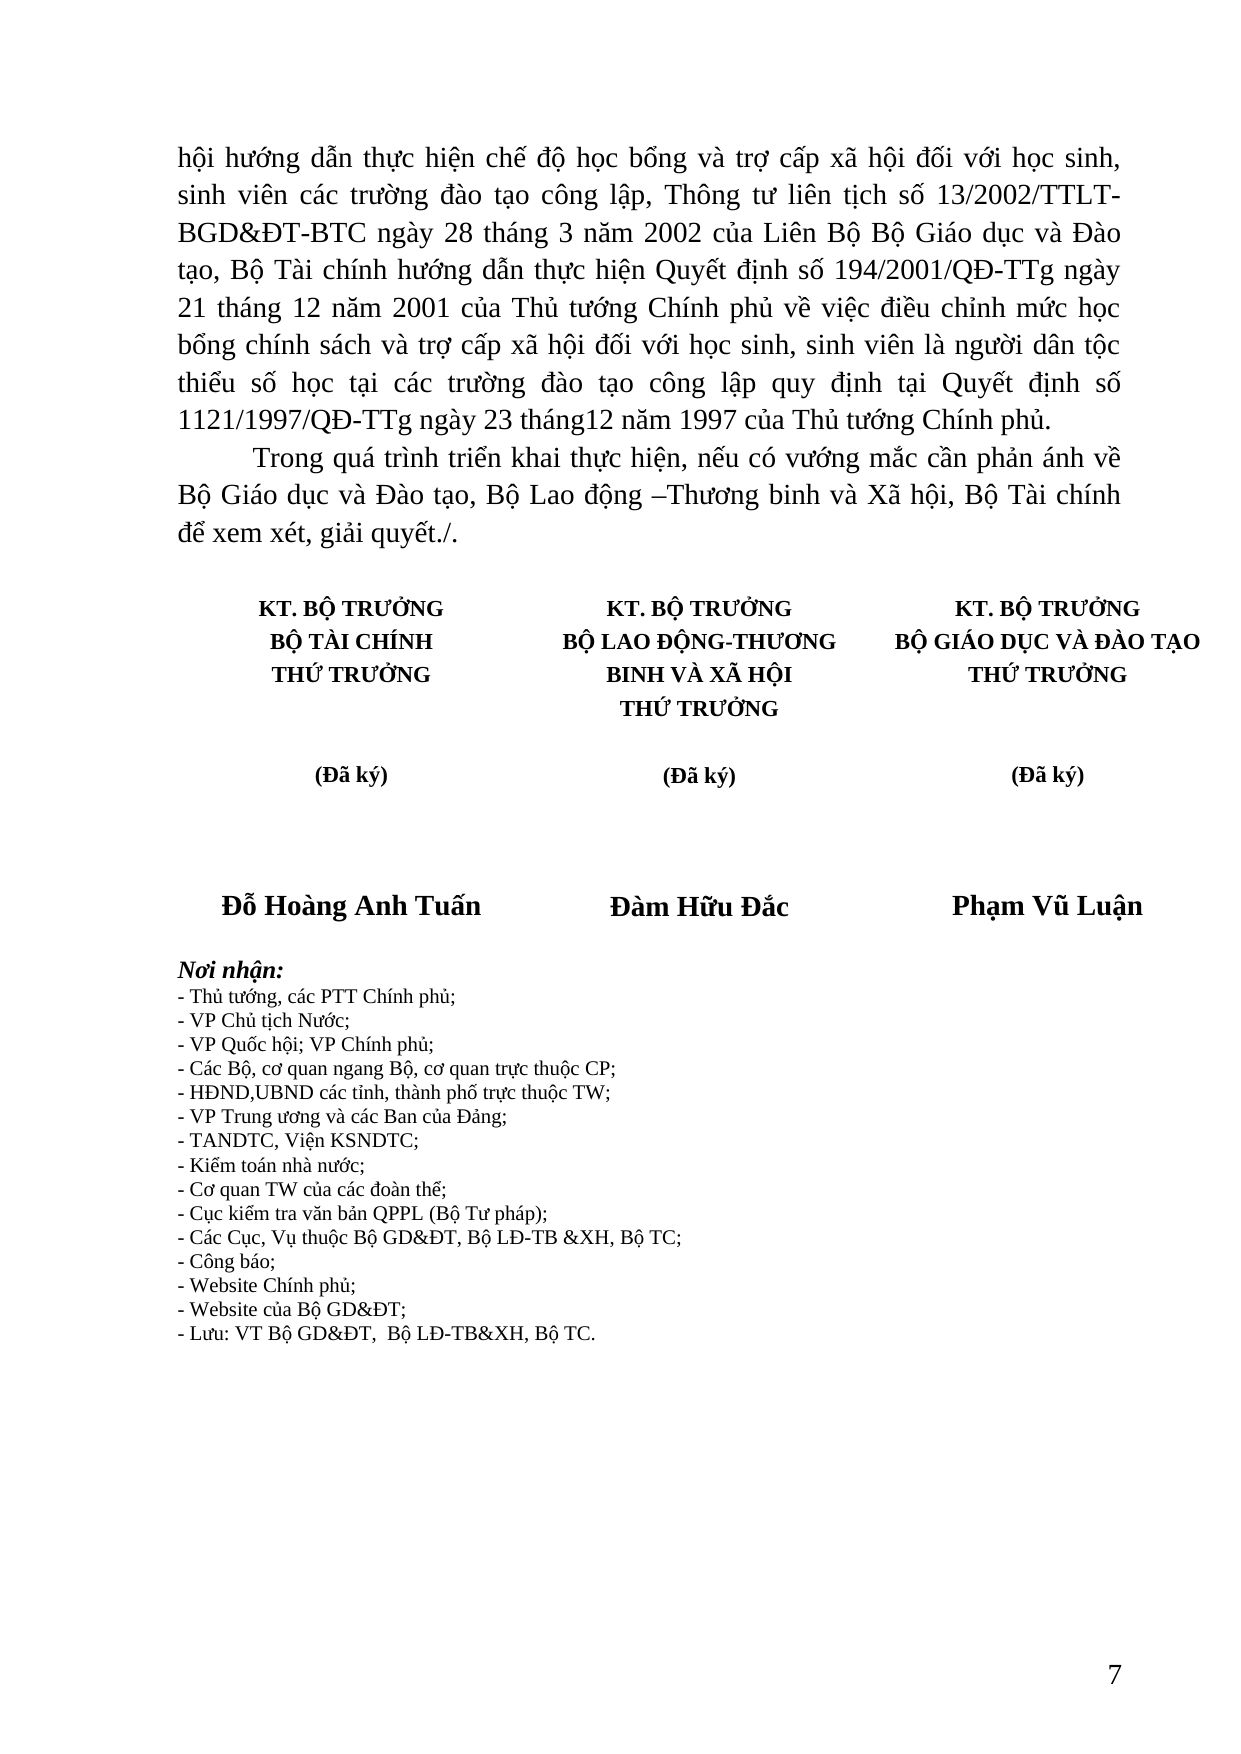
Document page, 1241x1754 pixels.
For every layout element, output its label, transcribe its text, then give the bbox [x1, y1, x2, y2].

text - Kiểm toán nhà nước; [177, 1152, 1122, 1177]
text - Website Chính phủ; [177, 1273, 1122, 1297]
text - Các Cục, Vụ thuộc Bộ GD&ĐT, Bộ LĐ-TB &XH, Bộ TC; [177, 1225, 1122, 1249]
text - VP Chủ tịch Nước; [177, 1008, 1122, 1032]
text - Cục kiểm tra văn bản QPPL (Bộ Tư pháp); [177, 1201, 1122, 1225]
text - VP Quốc hội; VP Chính phủ; [177, 1032, 1122, 1056]
text - Lưu: VT Bộ GD&ĐT, Bộ LĐ-TB&XH, Bộ TC. [177, 1321, 1122, 1345]
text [177, 136, 1122, 436]
text Nơi nhận: [177, 955, 1122, 984]
text - Thủ tướng, các PTT Chính phủ; [177, 984, 1122, 1008]
text - Website của Bộ GD&ĐT; [177, 1297, 1122, 1321]
text - Cơ quan TW của các đoàn thể; [177, 1177, 1122, 1201]
text - HĐND,UBND các tỉnh, thành phố trực thuộc TW; [177, 1080, 1122, 1104]
text - Công báo; [177, 1249, 1122, 1273]
text Trong quá trình triển khai thực hiện, nếu có vướng mắc cần phản ánh về Bộ Giáo dục và Đào tạo, Bộ Lao động –Thương binh và Xã hội, Bộ Tài chính để xem xét, giải quyết./. [177, 436, 1122, 548]
text - VP Trung ương và các Ban của Đảng; [177, 1104, 1122, 1128]
text - TANDTC, Viện KSNDTC; [177, 1128, 1122, 1152]
text - Các Bộ, cơ quan ngang Bộ, cơ quan trực thuộc CP; [177, 1056, 1122, 1080]
table_header [166, 588, 1133, 955]
